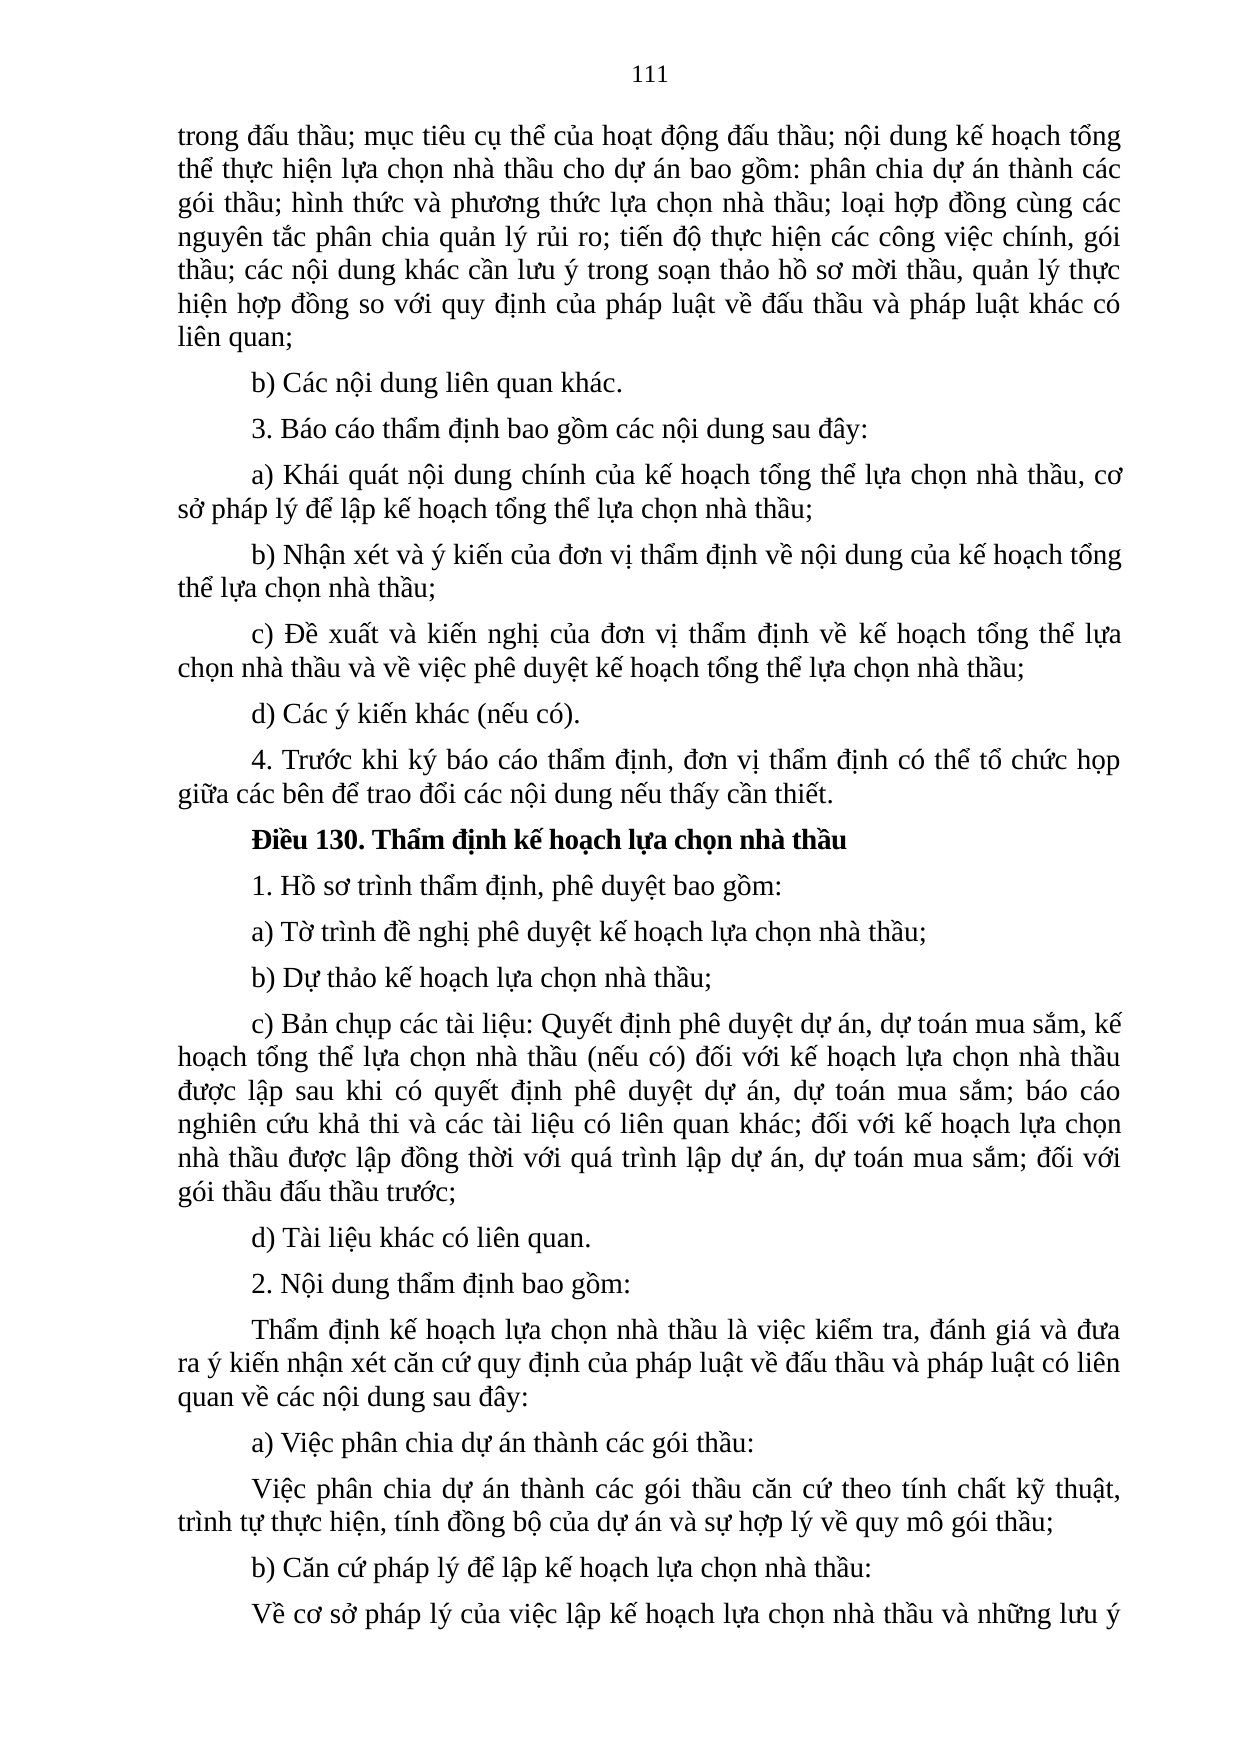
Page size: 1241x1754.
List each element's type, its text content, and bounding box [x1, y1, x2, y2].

text 1. Hồ sơ trình thẩm định, phê duyệt bao gồm: [177, 868, 1122, 901]
text 3. Báo cáo thẩm định bao gồm các nội dung sau đây: [177, 411, 1122, 445]
text b) Nhận xét và ý kiến của đơn vị thẩm định về nội dung của kế hoạch tổng thể lựa chọn nhà thầu; [177, 537, 1122, 604]
text a) Việc phân chia dự án thành các gói thầu: [177, 1425, 1122, 1458]
text c) Bản chụp các tài liệu: Quyết định phê duyệt dự án, dự toán mua sắm, kế hoạch tổng thể lựa chọn nhà thầu (nếu có) đối với kế hoạch lựa chọn nhà thầu được lập sau khi có quyết định phê duyệt dự án, dự toán mua sắm; báo cáo nghiên cứu khả thi và các tài liệu có liên quan khác; đối với kế hoạch lựa chọn nhà thầu được lập đồng thời với quá trình lập dự án, dự toán mua sắm; đối với gói thầu đấu thầu trước; [177, 1006, 1122, 1207]
text d) Các ý kiến khác (nếu có). [177, 696, 1122, 730]
text a) Tờ trình đề nghị phê duyệt kế hoạch lựa chọn nhà thầu; [177, 914, 1122, 947]
text 2. Nội dung thẩm định bao gồm: [177, 1266, 1122, 1299]
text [177, 118, 1122, 353]
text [177, 1597, 1122, 1630]
text c) Đề xuất và kiến nghị của đơn vị thẩm định về kế hoạch tổng thể lựa chọn nhà thầu và về việc phê duyệt kế hoạch tổng thể lựa chọn nhà thầu; [177, 617, 1122, 684]
text b) Các nội dung liên quan khác. [177, 365, 1122, 399]
text b) Căn cứ pháp lý để lập kế hoạch lựa chọn nhà thầu: [177, 1551, 1122, 1584]
text 4. Trước khi ký báo cáo thẩm định, đơn vị thẩm định có thể tổ chức họp giữa các bên để trao đổi các nội dung nếu thấy cần thiết. [177, 742, 1122, 809]
text b) Dự thảo kế hoạch lựa chọn nhà thầu; [177, 960, 1122, 993]
text Việc phân chia dự án thành các gói thầu căn cứ theo tính chất kỹ thuật, trình tự thực hiện, tính đồng bộ của dự án và sự hợp lý về quy mô gói thầu; [177, 1471, 1122, 1538]
text d) Tài liệu khác có liên quan. [177, 1220, 1122, 1253]
text Thẩm định kế hoạch lựa chọn nhà thầu là việc kiểm tra, đánh giá và đưa ra ý kiến nhận xét căn cứ quy định của pháp luật về đấu thầu và pháp luật có liên quan về các nội dung sau đây: [177, 1312, 1122, 1412]
text a) Khái quát nội dung chính của kế hoạch tổng thể lựa chọn nhà thầu, cơ sở pháp lý để lập kế hoạch tổng thể lựa chọn nhà thầu; [177, 457, 1122, 524]
subtitle Điều 130. Thẩm định kế hoạch lựa chọn nhà thầu [177, 822, 1122, 855]
